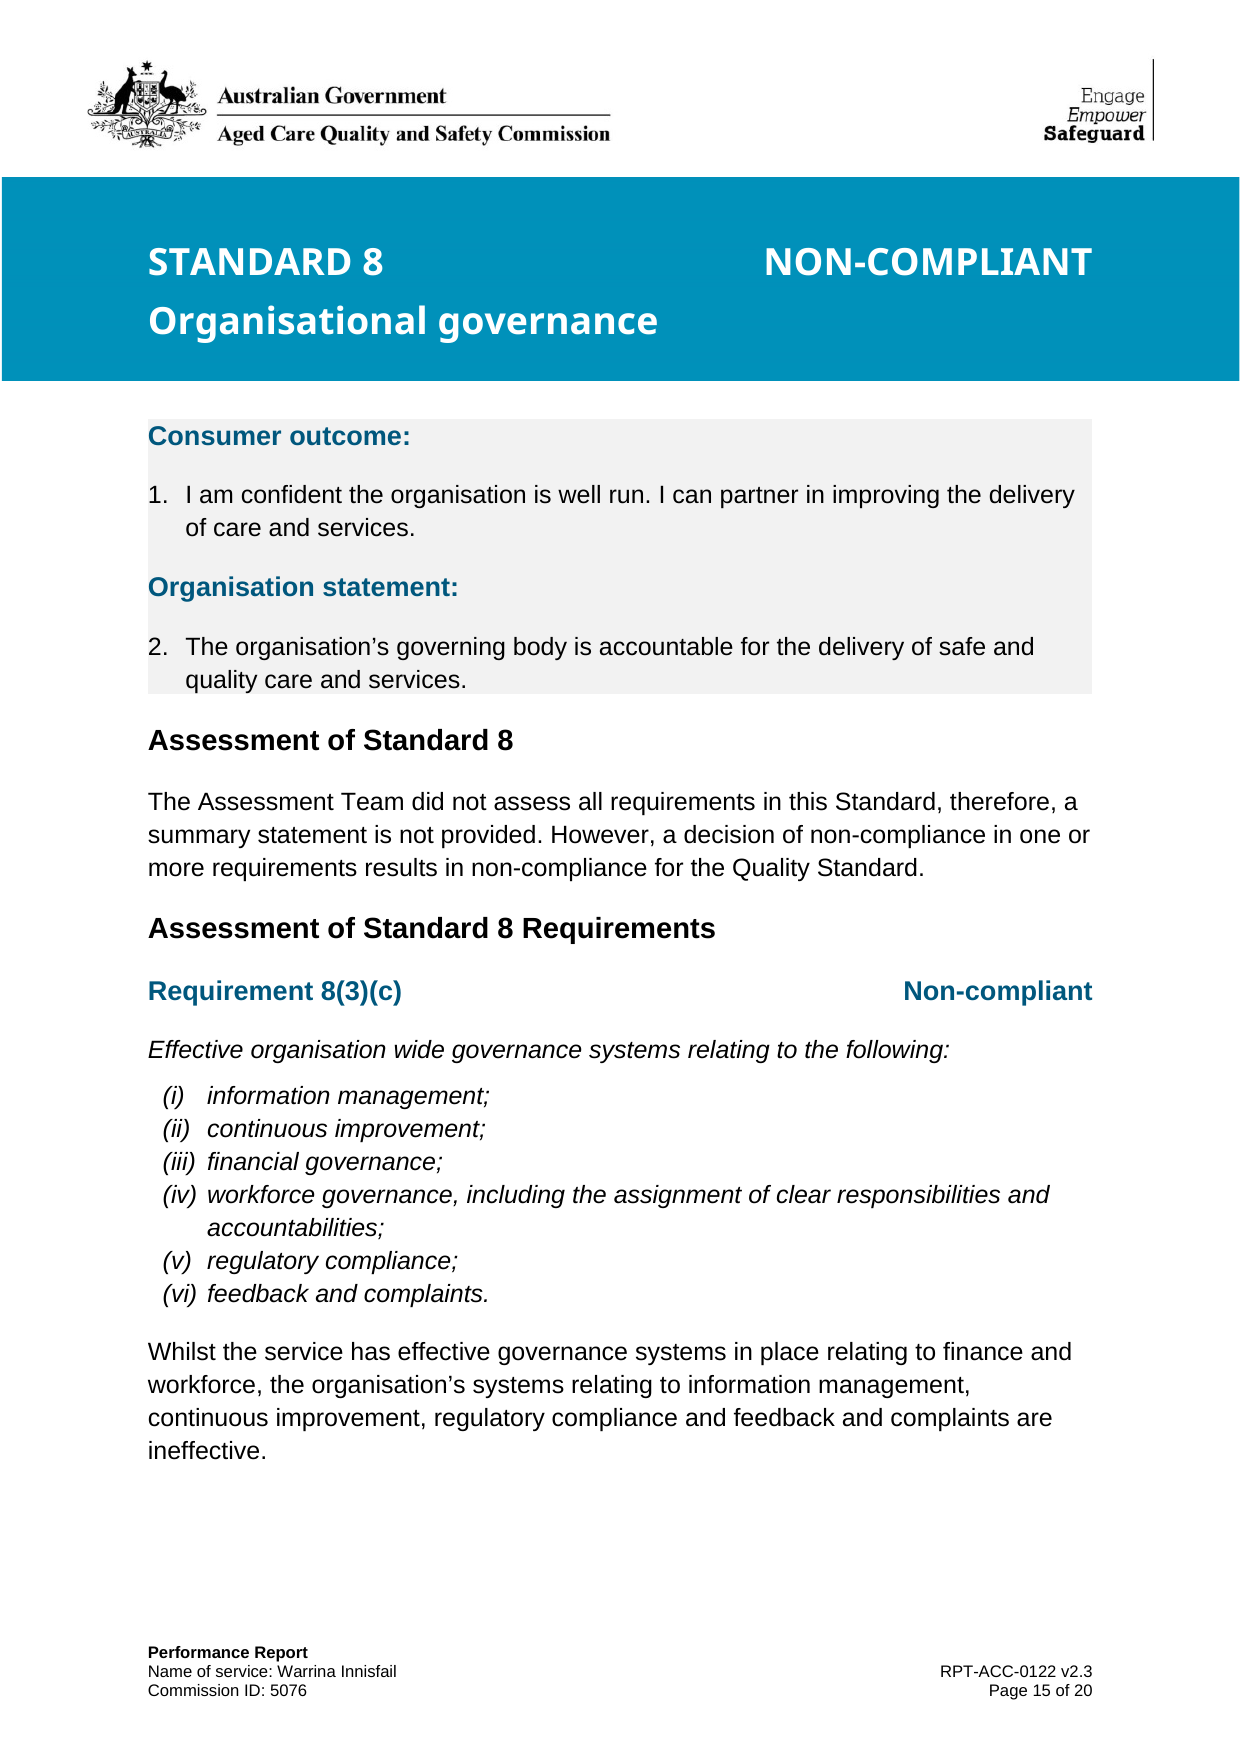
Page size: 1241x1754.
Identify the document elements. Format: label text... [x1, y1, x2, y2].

subtitle Requirement 8(3)(c) Non-compliant [148, 974, 1092, 1006]
list The organisation’s governing body is accountable for the delivery of safe and quality care and services. [148, 632, 1092, 694]
subtitle Consumer outcome: [148, 419, 1092, 451]
picture [1, 0, 1241, 169]
list I am confident the organisation is well run. I can partner in improving the delivery of care and services. [148, 480, 1092, 542]
list workforce governance, including the assignment of clear responsibilities and accountabilities; [162, 1180, 1092, 1242]
list regulatory compliance; [162, 1246, 1092, 1275]
list financial governance; [162, 1147, 1092, 1176]
subtitle Organisation statement: [148, 571, 1092, 603]
subtitle Assessment of Standard 8 Requirements [148, 911, 1092, 944]
list continuous improvement; [162, 1114, 1092, 1143]
list information management; [162, 1081, 1092, 1110]
subtitle STANDARD 8 NON-COMPLIANT Organisational governance [148, 236, 1092, 345]
text The Assessment Team did not assess all requirements in this Standard, therefore, a summary statement is not provided. However, a decision of non-compliance in one or more requirements results in non-compliance for the Quality Standard. [148, 787, 1092, 882]
list feedback and complaints. [162, 1279, 1092, 1308]
text Effective organisation wide governance systems relating to the following: [148, 1036, 1092, 1064]
text Whilst the service has effective governance systems in place relating to finance and workforce, the organisation’s systems relating to information management, continuous improvement, regulatory compliance and feedback and complaints are ineffective. [148, 1337, 1092, 1465]
subtitle Assessment of Standard 8 [148, 723, 1092, 757]
